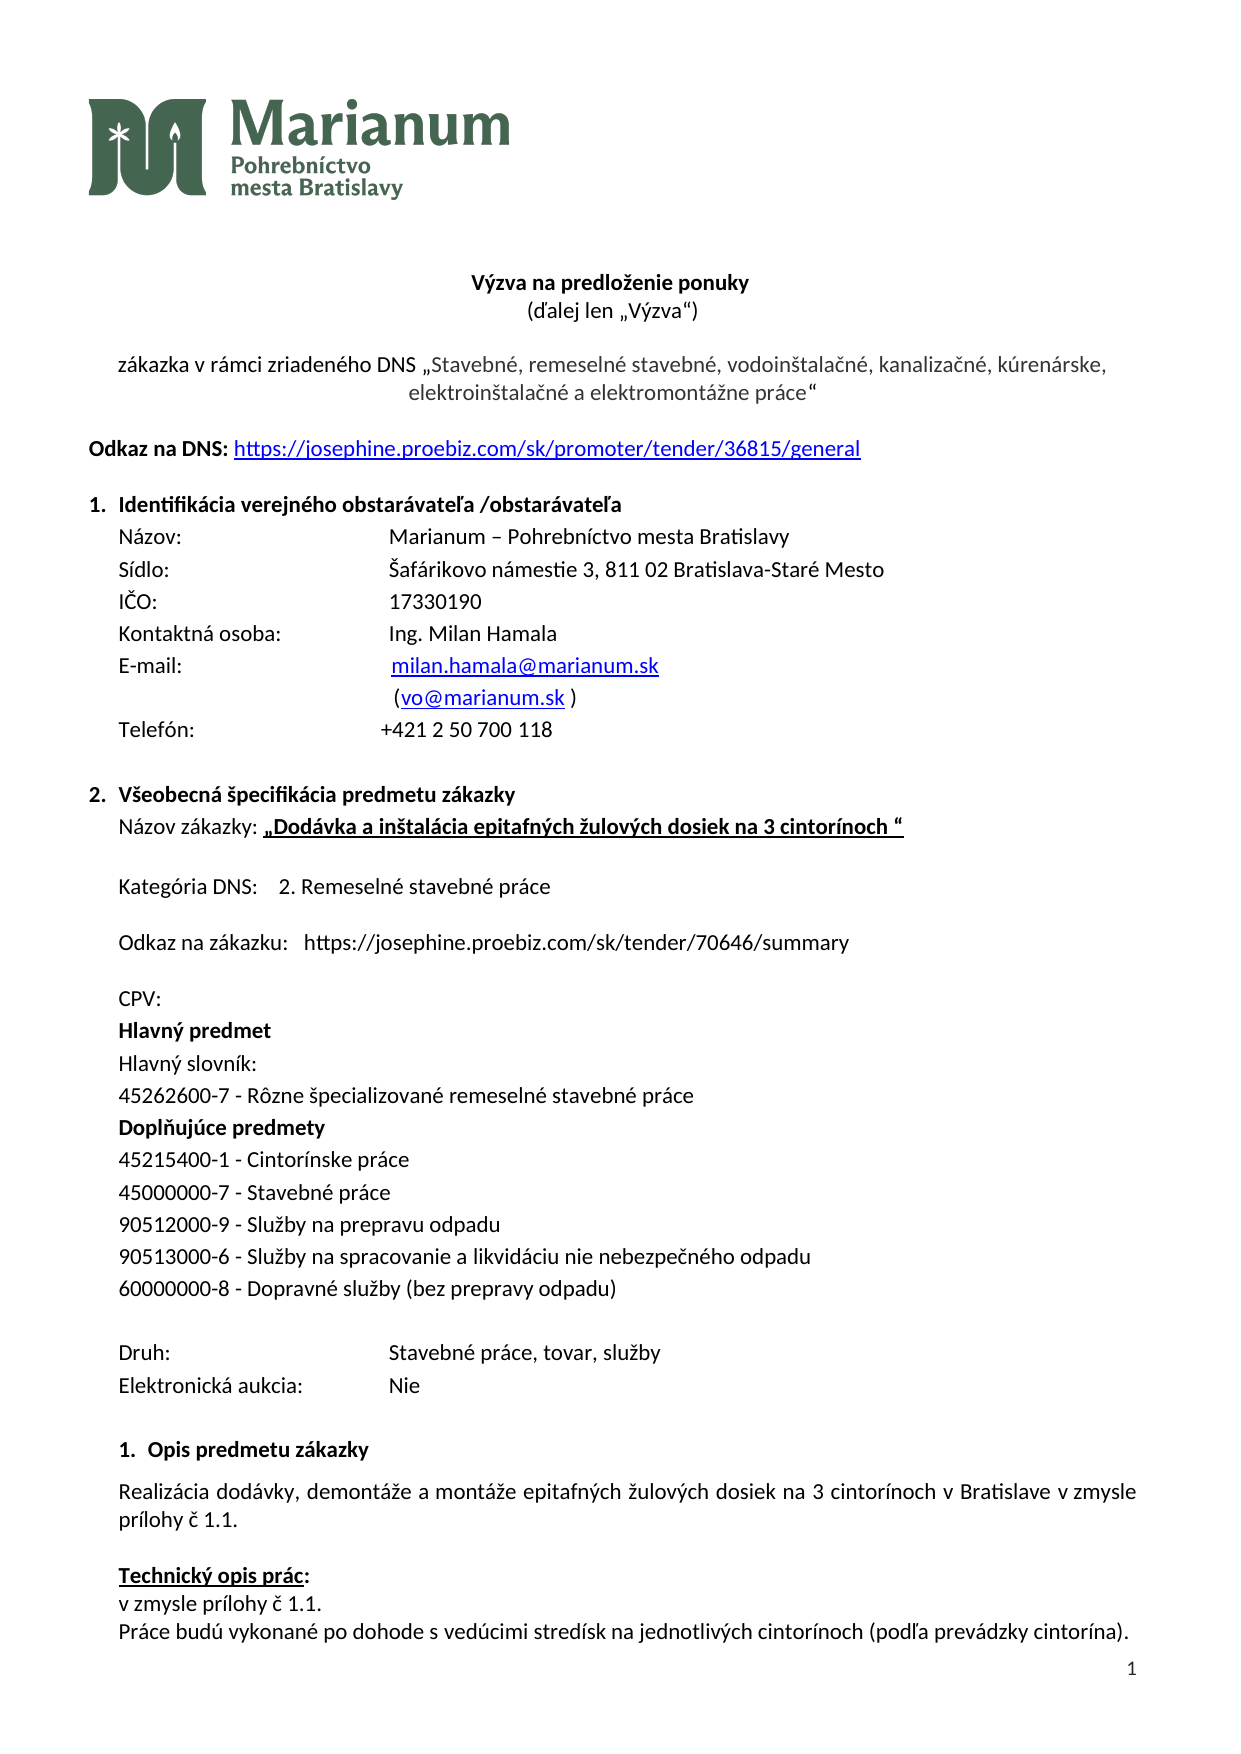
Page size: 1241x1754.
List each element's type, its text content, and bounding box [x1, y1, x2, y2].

text CPV: [118, 984, 1137, 1012]
text Telefón: +421 2 50 700 118 [118, 716, 1137, 744]
text 90512000-9 - Služby na prepravu odpadu [118, 1210, 1137, 1238]
text Doplňujúce predmety [118, 1113, 1137, 1141]
text zákazka v rámci zriadeného DNS „Stavebné, remeselné stavebné, vodoinštalačné, kanalizačné, kúrenárske, elektroinštalačné a elektromontážne práce“ [89, 350, 431, 406]
text 60000000-8 - Dopravné služby (bez prepravy odpadu) [118, 1274, 1137, 1302]
text IČO: 17330190 [118, 587, 1137, 615]
text Druh: Stavebné práce, tovar, služby [118, 1338, 1137, 1367]
list Opis predmetu zákazky [118, 1435, 1137, 1463]
list Všeobecná špecifikácia predmetu zákazky [89, 780, 1137, 808]
text Hlavný predmet [118, 1017, 1137, 1045]
text zákazka v rámci zriadeného DNS „Stavebné, remeselné stavebné, vodoinštalačné, kanalizačné, kúrenárske, elektroinštalačné a elektromontážne práce“ [807, 350, 1137, 406]
text Hlavný slovník: [118, 1049, 1137, 1077]
text 45000000-7 - Stavebné práce [118, 1178, 1137, 1206]
list Identifikácia verejného obstarávateľa /obstarávateľa [89, 490, 1137, 518]
picture [88, 99, 510, 200]
text Výzva na predloženie ponuky (ďalej len „Výzva“) [89, 268, 1137, 350]
text Práce budú vykonané po dohode s vedúcimi stredísk na jednotlivých cintorínoch (podľa prevádzky cintorína). [118, 1617, 1137, 1645]
text Technický opis prác: [89, 1561, 1137, 1589]
text E-mail: milan.hamala@marianum.sk [118, 651, 1137, 679]
text v zmysle prílohy č 1.1. [118, 1589, 1137, 1617]
text 90513000-6 - Služby na spracovanie a likvidáciu nie nebezpečného odpadu [118, 1242, 1137, 1270]
text Elektronická aukcia: Nie [118, 1371, 1137, 1399]
text Názov zákazky: „Dodávka a inštalácia epitafných žulových dosiek na 3 cintorínoch “ [118, 812, 1137, 840]
text Kategória DNS: 2. Remeselné stavebné práce [89, 872, 1181, 900]
text (vo@marianum.sk ) [118, 683, 1137, 711]
text 45262600-7 - Rôzne špecializované remeselné stavebné práce [118, 1081, 1137, 1109]
text Odkaz na DNS: https://josephine.proebiz.com/sk/promoter/tender/36815/general [89, 434, 1137, 462]
text Názov: Marianum – Pohrebníctvo mesta Bratislavy [118, 522, 1137, 551]
text 45215400-1 - Cintorínske práce [89, 1145, 1137, 1173]
text Realizácia dodávky, demontáže a montáže epitafných žulových dosiek na 3 cintorínoch v Bratislave v zmysle prílohy č 1.1. [118, 1477, 1137, 1533]
text Sídlo: Šafárikovo námestie 3, 811 02 Bratislava-Staré Mesto [118, 555, 1137, 583]
text Odkaz na zákazku: https://josephine.proebiz.com/sk/tender/70646/summary [118, 928, 1181, 956]
text Kontaktná osoba: Ing. Milan Hamala [118, 619, 1137, 647]
